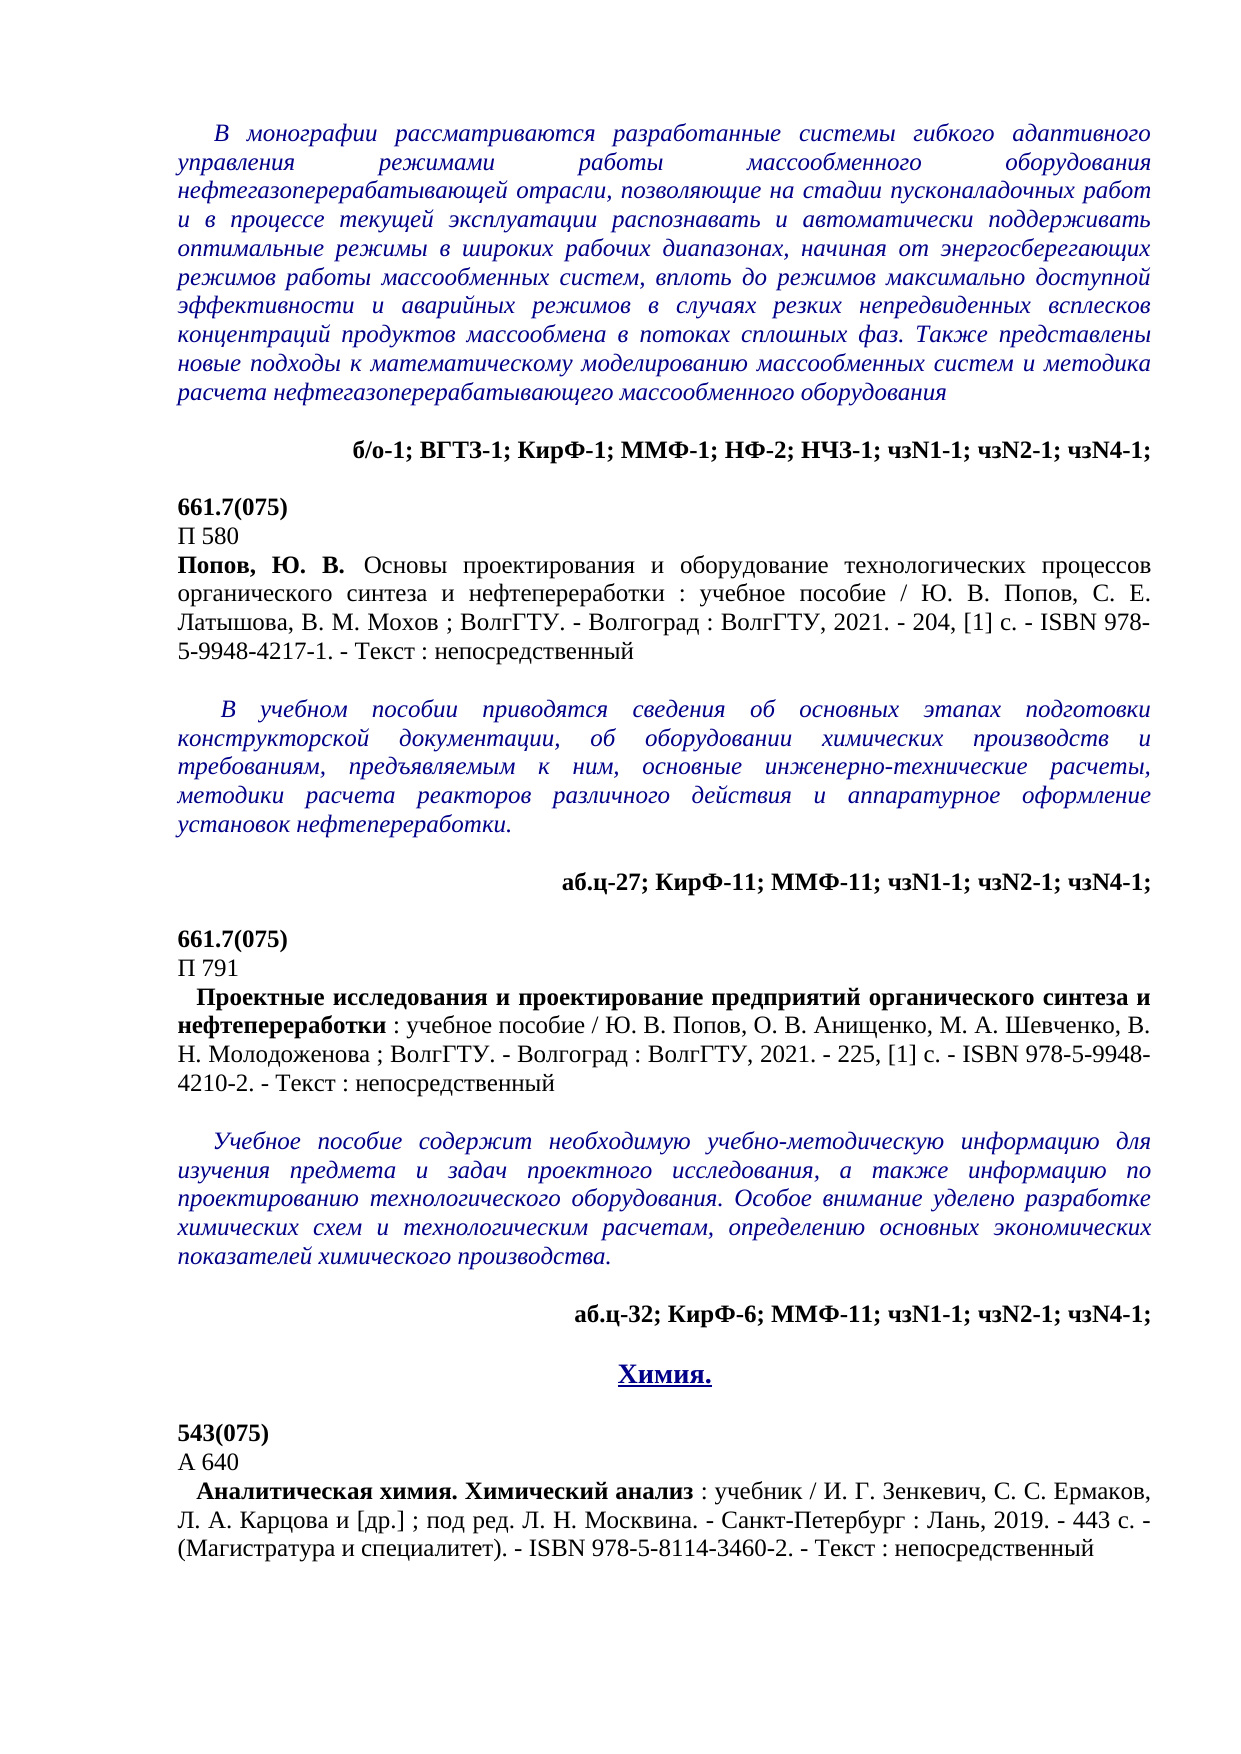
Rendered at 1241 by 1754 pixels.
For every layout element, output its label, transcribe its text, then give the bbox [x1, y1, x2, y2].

text аб.ц-27; КирФ-11; ММФ-11; чзN1-1; чзN2-1; чзN4-1; [177, 867, 1152, 896]
text П 580 [177, 521, 1152, 550]
text 661.7(075) [177, 492, 1152, 521]
text 661.7(075) [177, 924, 1152, 953]
text Попов, Ю. В. Основы проектирования и оборудование технологических процессов органического синтеза и нефтепереработки : учебное пособие / Ю. В. Попов, С. Е. Латышова, В. М. Мохов ; ВолгГТУ. - Волгоград : ВолгГТУ, 2021. - 204, [1] с. - ISBN 978-5-9948-4217-1. - Текст : непосредственный [177, 550, 1152, 665]
subtitle Химия. [177, 1357, 1152, 1389]
text А 640 [177, 1447, 1152, 1476]
text Аналитическая химия. Химический анализ : учебник / И. Г. Зенкевич, С. С. Ермаков, Л. А. Карцова и [др.] ; под ред. Л. Н. Москвина. - Санкт-Петербург : Лань, 2019. - 443 с. - (Магистратура и специалитет). - ISBN 978-5-8114-3460-2. - Текст : непосредственный [177, 1476, 1152, 1562]
text Проектные исследования и проектирование предприятий органического синтеза и нефтепереработки : учебное пособие / Ю. В. Попов, О. В. Анищенко, М. А. Шевченко, В. Н. Молодоженова ; ВолгГТУ. - Волгоград : ВолгГТУ, 2021. - 225, [1] с. - ISBN 978-5-9948-4210-2. - Текст : непосредственный [177, 982, 1152, 1097]
text В учебном пособии приводятся сведения об основных этапах подготовки конструкторской документации, об оборудовании химических производств и требованиям, предъявляемым к ним, основные инженерно-технические расчеты, методики расчета реакторов различного действия и аппаратурное оформление установок нефтепереработки. [177, 694, 1152, 838]
text 543(075) [177, 1418, 1152, 1447]
text В монографии рассматриваются разработанные системы гибкого адаптивного управления режимами работы массообменного оборудования нефтегазоперерабатывающей отрасли, позволяющие на стадии пусконаладочных работ и в процессе текущей эксплуатации распознавать и автоматически поддерживать оптимальные режимы в широких рабочих диапазонах, начиная от энергосберегающих режимов работы массообменных систем, вплоть до режимов максимально доступной эффективности и аварийных режимов в случаях резких непредвиденных всплесков концентраций продуктов массообмена в потоках сплошных фаз. Также представлены новые подходы к математическому моделированию массообменных систем и методика расчета нефтегазоперерабатывающего массообменного оборудования [177, 118, 1152, 406]
text аб.ц-32; КирФ-6; ММФ-11; чзN1-1; чзN2-1; чзN4-1; [177, 1299, 1152, 1328]
text П 791 [177, 953, 1152, 982]
text б/о-1; ВГТЗ-1; КирФ-1; ММФ-1; НФ-2; НЧЗ-1; чзN1-1; чзN2-1; чзN4-1; [177, 435, 1152, 463]
text Учебное пособие содержит необходимую учебно-методическую информацию для изучения предмета и задач проектного исследования, а также информацию по проектированию технологического оборудования. Особое внимание уделено разработке химических схем и технологическим расчетам, определению основных экономических показателей химического производства. [177, 1126, 1152, 1270]
